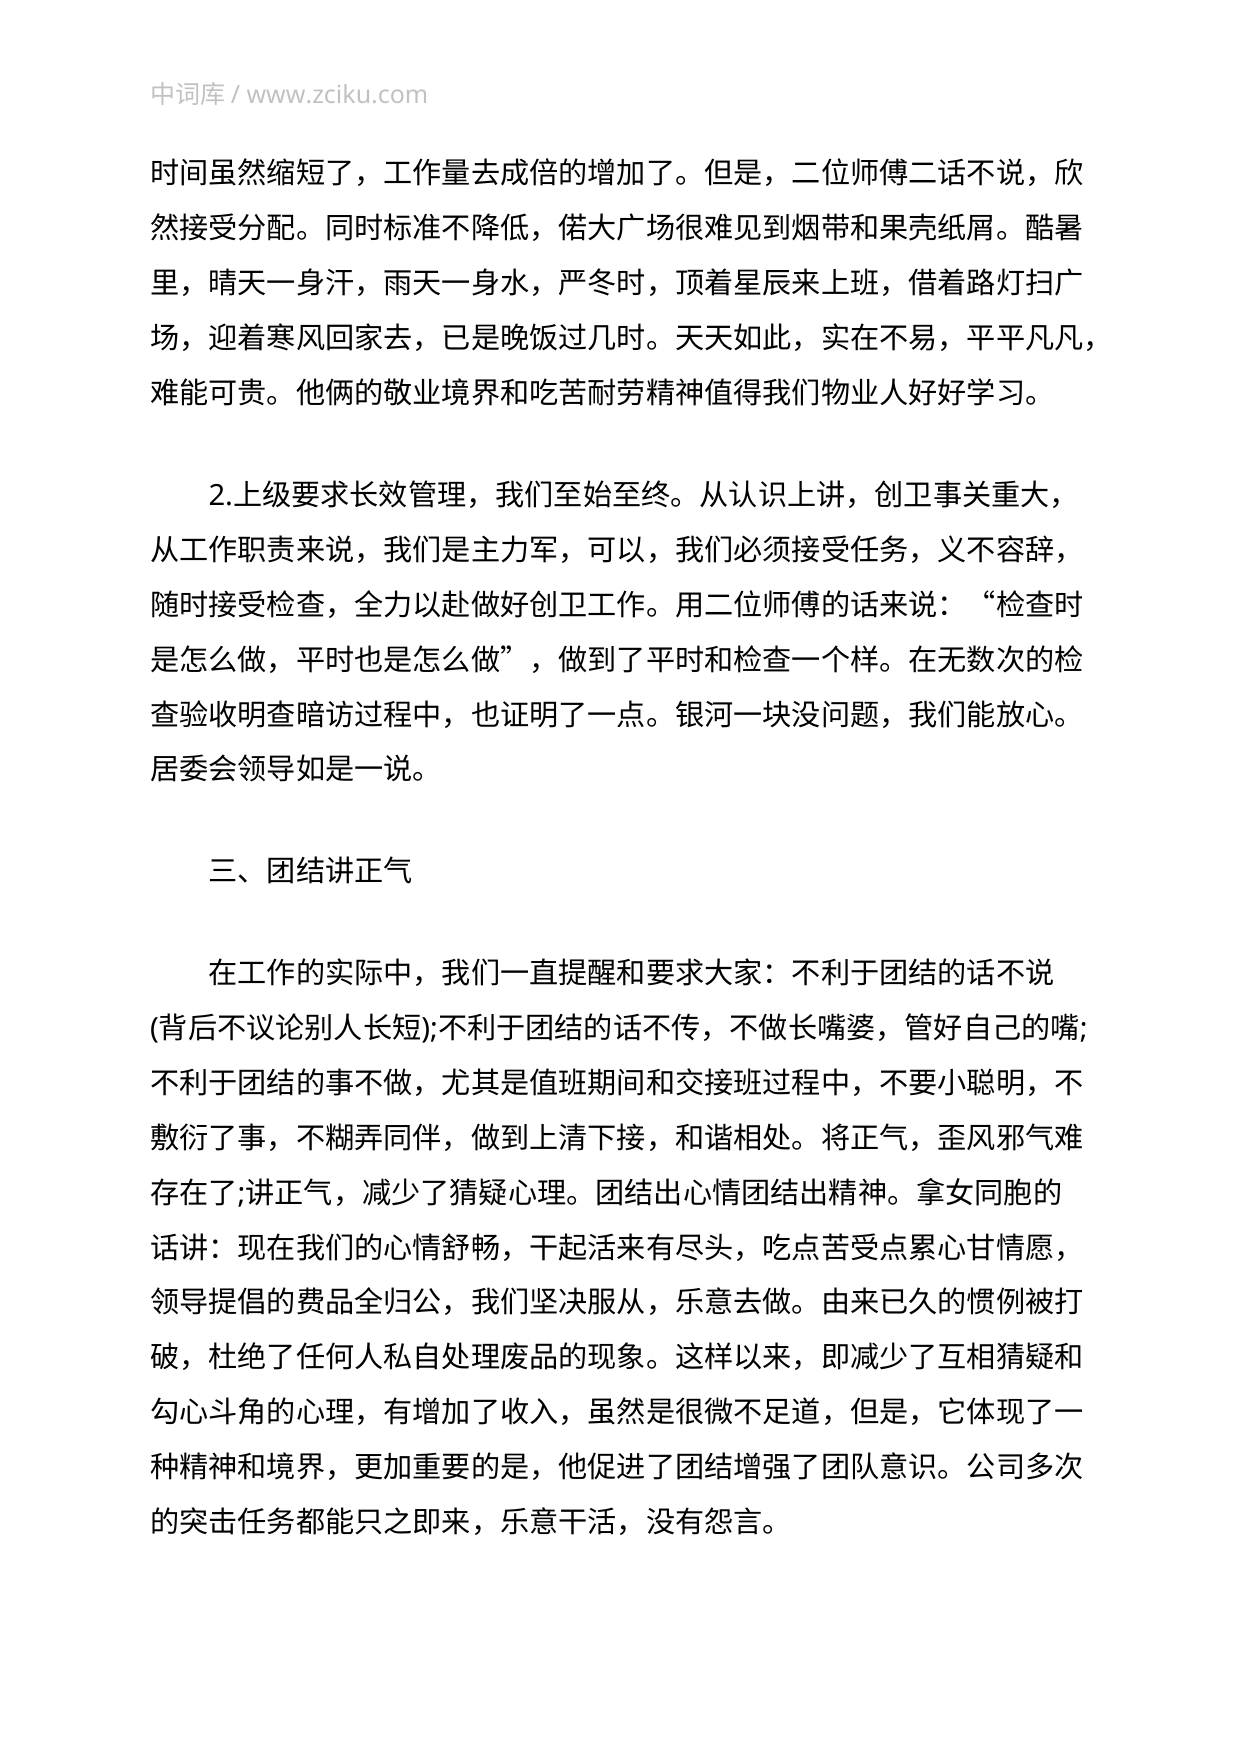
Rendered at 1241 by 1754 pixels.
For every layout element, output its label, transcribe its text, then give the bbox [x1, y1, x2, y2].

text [150, 150, 1090, 412]
text 在工作的实际中，我们一直提醒和要求大家：不利于团结的话不说(背后不议论别人长短);不利于团结的话不传，不做长嘴婆，管好自己的嘴;不利于团结的事不做，尤其是值班期间和交接班过程中，不要小聪明，不敷衍了事，不糊弄同伴，做到上清下接，和谐相处。将正气，歪风邪气难存在了;讲正气，减少了猜疑心理。团结出心情团结出精神。拿女同胞的话讲：现在我们的心情舒畅，干起活来有尽头，吃点苦受点累心甘情愿，领导提倡的费品全归公，我们坚决服从，乐意去做。由来已久的惯例被打破，杜绝了任何人私自处理废品的现象。这样以来，即减少了互相猜疑和勾心斗角的心理，有增加了收入，虽然是很微不足道，但是，它体现了一种精神和境界，更加重要的是，他促进了团结增强了团队意识。公司多次的突击任务都能只之即来，乐意干活，没有怨言。 [150, 949, 1090, 1541]
text 2.上级要求长效管理，我们至始至终。从认识上讲，创卫事关重大，从工作职责来说，我们是主力军，可以，我们必须接受任务，义不容辞，随时接受检查，全力以赴做好创卫工作。用二位师傅的话来说：“检查时是怎么做，平时也是怎么做”，做到了平时和检查一个样。在无数次的检查验收明查暗访过程中，也证明了一点。银河一块没问题，我们能放心。居委会领导如是一说。 [150, 471, 1090, 788]
text 三、团结讲正气 [150, 848, 1090, 890]
